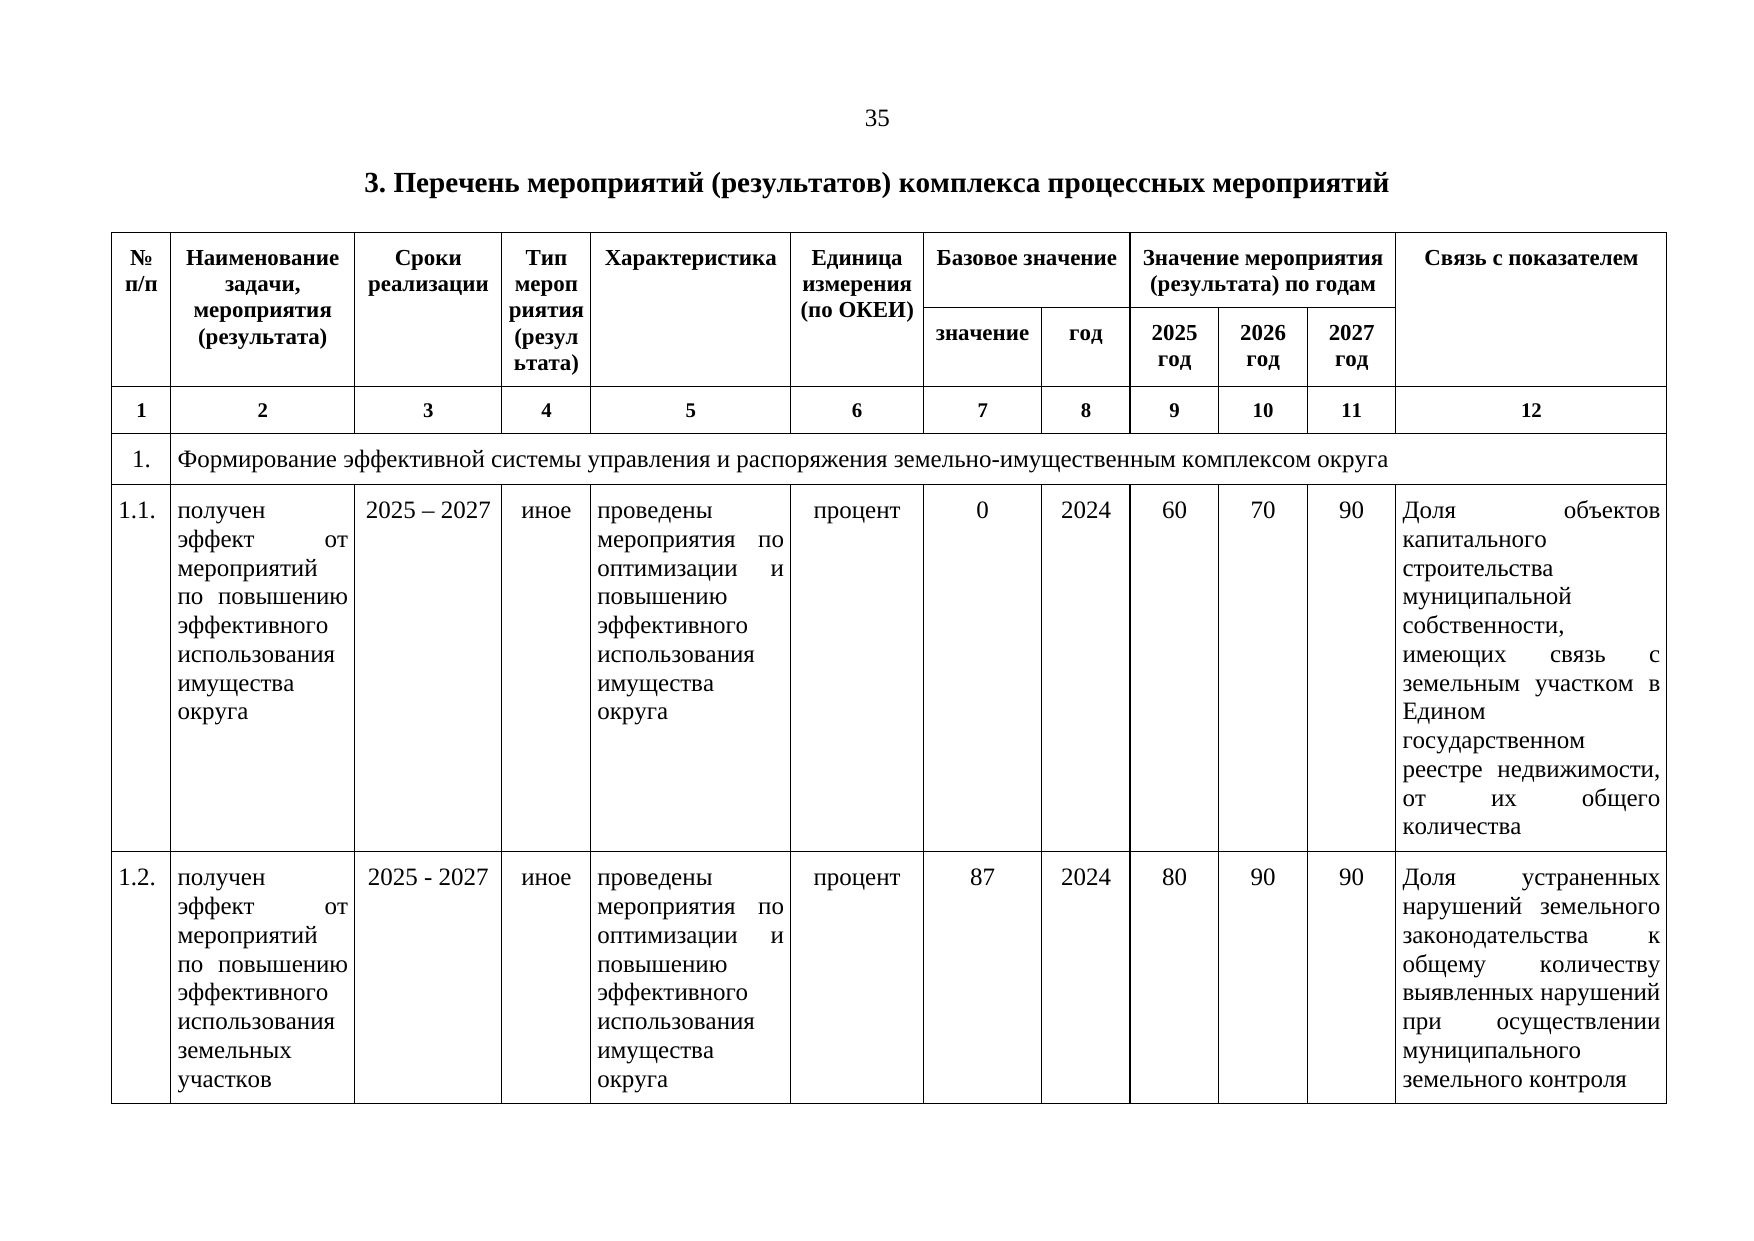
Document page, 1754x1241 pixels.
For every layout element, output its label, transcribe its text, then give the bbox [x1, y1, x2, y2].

table_header Сроки реализации [355, 233, 501, 386]
table_cell год [1042, 308, 1129, 386]
table_cell проведены мероприятия по оптимизации и повышению эффективного использования имущества округа [591, 852, 790, 1103]
table_cell Доля объектов капитального строительства муниципальной собственности, имеющих связь с земельным участком в Едином государственном реестре недвижимости, от их общего количества [1396, 485, 1666, 851]
table_cell 10 [1219, 387, 1307, 432]
table_cell 11 [1308, 387, 1395, 432]
table_cell 2024 [1042, 485, 1129, 851]
table_cell проведены мероприятия по оптимизации и повышению эффективного использования имущества округа [591, 485, 790, 851]
text 35 [118, 103, 1636, 131]
table_cell 9 [1131, 387, 1218, 432]
table_cell 1.2. [112, 852, 170, 1103]
table_cell 70 [1219, 485, 1307, 851]
table_cell 80 [1131, 852, 1218, 1103]
table_cell 2025 – 2027 [355, 485, 501, 851]
table_cell 60 [1131, 485, 1218, 851]
table_cell 3 [355, 387, 501, 432]
table_cell 2027 год [1308, 308, 1395, 386]
table_cell Доля устраненных нарушений земельного законодательства к общему количеству выявленных нарушений при осуществлении муниципального земельного контроля [1396, 852, 1666, 1103]
table_header Единица измерения (по ОКЕИ) [791, 233, 923, 386]
table_cell 90 [1308, 485, 1395, 851]
table_header Базовое значение [924, 233, 1129, 307]
table_cell 1 [112, 387, 170, 432]
title 3. Перечень мероприятий (результатов) комплекса процессных мероприятий [118, 165, 1636, 198]
table_header Характеристика [591, 233, 790, 386]
table_cell получен эффект от мероприятий по повышению эффективного использования имущества округа [171, 485, 354, 851]
table_cell 90 [1219, 852, 1307, 1103]
table_cell 12 [1396, 387, 1666, 432]
table_cell 2 [171, 387, 354, 432]
table_cell 2026 год [1219, 308, 1307, 386]
table_cell 90 [1308, 852, 1395, 1103]
table_cell 0 [924, 485, 1041, 851]
table_header Связь с показателем [1396, 233, 1666, 386]
table_cell 7 [924, 387, 1041, 432]
table_cell иное [502, 485, 590, 851]
table_cell Формирование эффективной системы управления и распоряжения земельно-имущественным комплексом округа [171, 434, 1666, 483]
table_cell 5 [591, 387, 790, 432]
table_cell 1. [112, 434, 170, 483]
table_cell 4 [502, 387, 590, 432]
table_header № п/п [112, 233, 170, 386]
table_cell процент [791, 485, 923, 851]
table_cell 1.1. [112, 485, 170, 851]
table_cell иное [502, 852, 590, 1103]
table_cell процент [791, 852, 923, 1103]
table_cell получен эффект от мероприятий по повышению эффективного использования земельных участков [171, 852, 354, 1103]
table_cell значение [924, 308, 1041, 386]
table_header Значение мероприятия (результата) по годам [1131, 233, 1395, 307]
table_cell 2025 год [1131, 308, 1218, 386]
table_cell 87 [924, 852, 1041, 1103]
table_cell 6 [791, 387, 923, 432]
table_cell 2024 [1042, 852, 1129, 1103]
table_header Тип мероприятия (результата) [502, 233, 590, 386]
table_header Наименование задачи, мероприятия (результата) [171, 233, 354, 386]
table_cell 8 [1042, 387, 1129, 432]
table_cell 2025 - 2027 [355, 852, 501, 1103]
